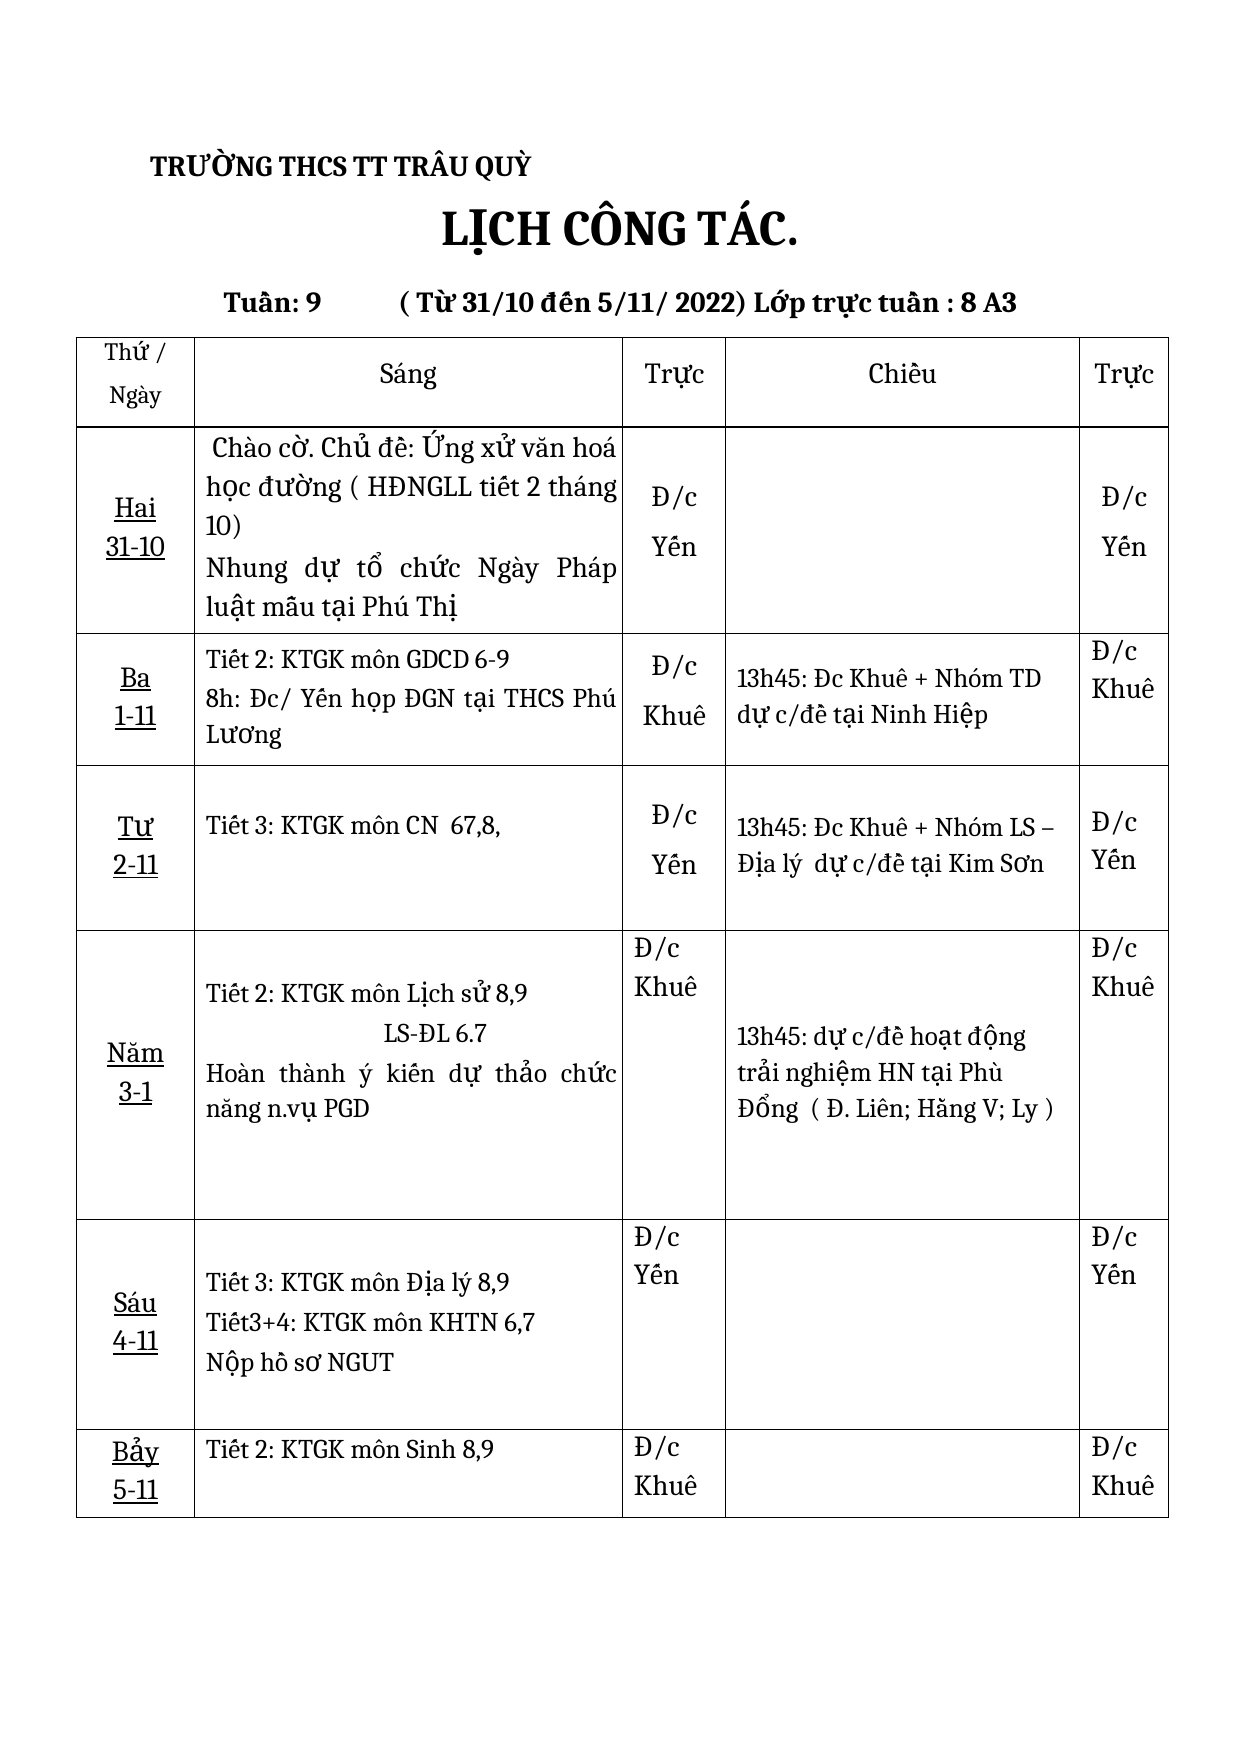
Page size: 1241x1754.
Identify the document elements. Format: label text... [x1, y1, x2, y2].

table_cell Tư 2-11 [77, 766, 194, 930]
table_cell Đ/c Khuê [1080, 634, 1168, 765]
table_cell Đ/c Yến [1080, 1220, 1168, 1429]
table_cell [726, 1220, 1079, 1429]
table_cell Bảy 5-11 [77, 1430, 194, 1517]
table_cell Chào cờ. Chủ đề: Ứng xử văn hoá học đường ( HĐNGLL tiết 2 tháng 10) Nhung dự tổ chức Ngày Pháp luật mẫu tại Phú Thị [195, 428, 622, 633]
text LỊCH CÔNG TÁC. [150, 200, 1090, 258]
table_header Chiều [726, 338, 1079, 426]
table_cell Đ/c Yến [623, 428, 725, 633]
table_header Thứ / Ngày [77, 338, 194, 426]
table_cell Tiết 3: KTGK môn Địa lý 8,9 Tiết3+4: KTGK môn KHTN 6,7 Nộp hồ sơ NGUT [195, 1220, 622, 1429]
table_cell 13h45: dự c/đề hoạt động trải nghiệm HN tại Phù Đổng ( Đ. Liên; Hằng V; Ly ) [726, 931, 1079, 1219]
table_cell Tiết 2: KTGK môn Lịch sử 8,9 LS-ĐL 6.7 Hoàn thành ý kiến dự thảo chức năng n.vụ PGD [195, 931, 622, 1219]
table_header Sáng [195, 338, 622, 426]
table_cell Đ/c Khuê [1080, 1430, 1168, 1517]
table_cell [726, 1430, 1079, 1517]
table_cell Đ/c Yến [1080, 766, 1168, 930]
table_cell Đ/c Khuê [623, 1430, 725, 1517]
table_cell Tiết 2: KTGK môn GDCD 6-9 8h: Đc/ Yến họp ĐGN tại THCS Phú Lương [195, 634, 622, 765]
table_cell Đ/c Khuê [623, 634, 725, 765]
table_cell Năm 3-1 [77, 931, 194, 1219]
text TRƯỜNG THCS TT TRÂU QUỲ [150, 150, 1090, 183]
table_cell Đ/c Khuê [623, 931, 725, 1219]
table_cell 13h45: Đc Khuê + Nhóm TD dự c/đề tại Ninh Hiệp [726, 634, 1079, 765]
table_cell Đ/c Yến [1080, 428, 1168, 633]
table_cell Đ/c Yến [623, 1220, 725, 1429]
table_cell Đ/c Yến [623, 766, 725, 930]
table_cell Ba 1-11 [77, 634, 194, 765]
table_cell Tiết 2: KTGK môn Sinh 8,9 [195, 1430, 622, 1517]
text Tuần: 9 ( Từ 31/10 đến 5/11/ 2022) Lớp trực tuần : 8 A3 [150, 287, 1090, 320]
table_cell Đ/c Khuê [1080, 931, 1168, 1219]
table_cell [726, 428, 1079, 633]
table_cell 13h45: Đc Khuê + Nhóm LS –Địa lý dự c/đề tại Kim Sơn [726, 766, 1079, 930]
table_cell Sáu 4-11 [77, 1220, 194, 1429]
table_header Trực [1080, 338, 1168, 426]
table_header Trực [623, 338, 725, 426]
table_cell Tiết 3: KTGK môn CN 67,8, [195, 766, 622, 930]
table_cell Hai 31-10 [77, 428, 194, 633]
